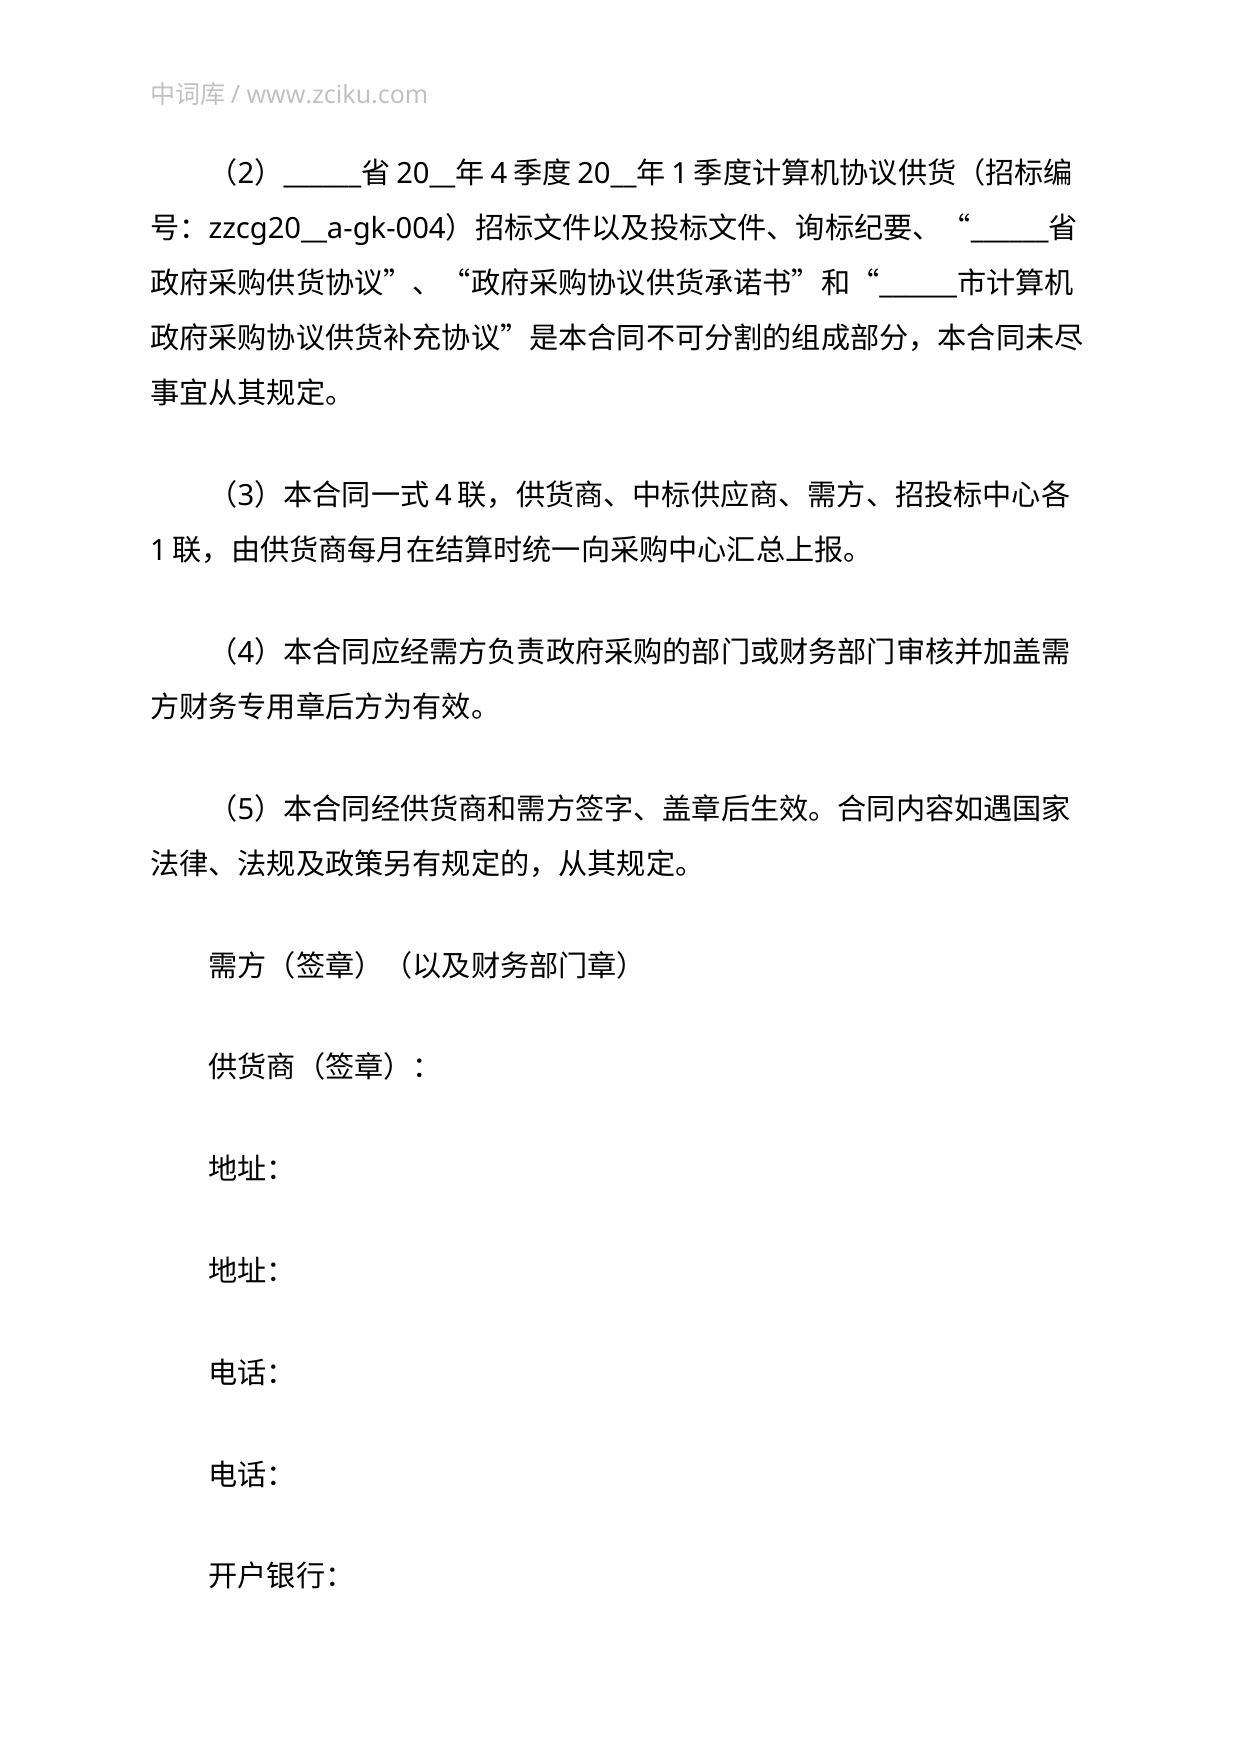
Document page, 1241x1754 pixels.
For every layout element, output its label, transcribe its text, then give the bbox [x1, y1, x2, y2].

text 电话： [150, 1451, 1090, 1493]
text （2）______省20__年4季度20__年1季度计算机协议供货（招标编号：zzcg20__a-gk-004）招标文件以及投标文件、询标纪要、“______省政府采购供货协议”、“政府采购协议供货承诺书”和“______市计算机政府采购协议供货补充协议”是本合同不可分割的组成部分，本合同未尽事宜从其规定。 [150, 150, 1090, 412]
text 地址： [150, 1247, 1090, 1290]
text 开户银行： [150, 1553, 1090, 1595]
text 需方（签章）（以及财务部门章） [150, 942, 1090, 984]
text 地址： [150, 1146, 1090, 1188]
text （3）本合同一式4联，供货商、中标供应商、需方、招投标中心各1联，由供货商每月在结算时统一向采购中心汇总上报。 [150, 472, 1090, 569]
text 供货商（签章）： [150, 1044, 1090, 1086]
text （5）本合同经供货商和需方签字、盖章后生效。合同内容如遇国家法律、法规及政策另有规定的，从其规定。 [150, 785, 1090, 883]
text （4）本合同应经需方负责政府采购的部门或财务部门审核并加盖需方财务专用章后方为有效。 [150, 629, 1090, 726]
text 电话： [150, 1349, 1090, 1392]
